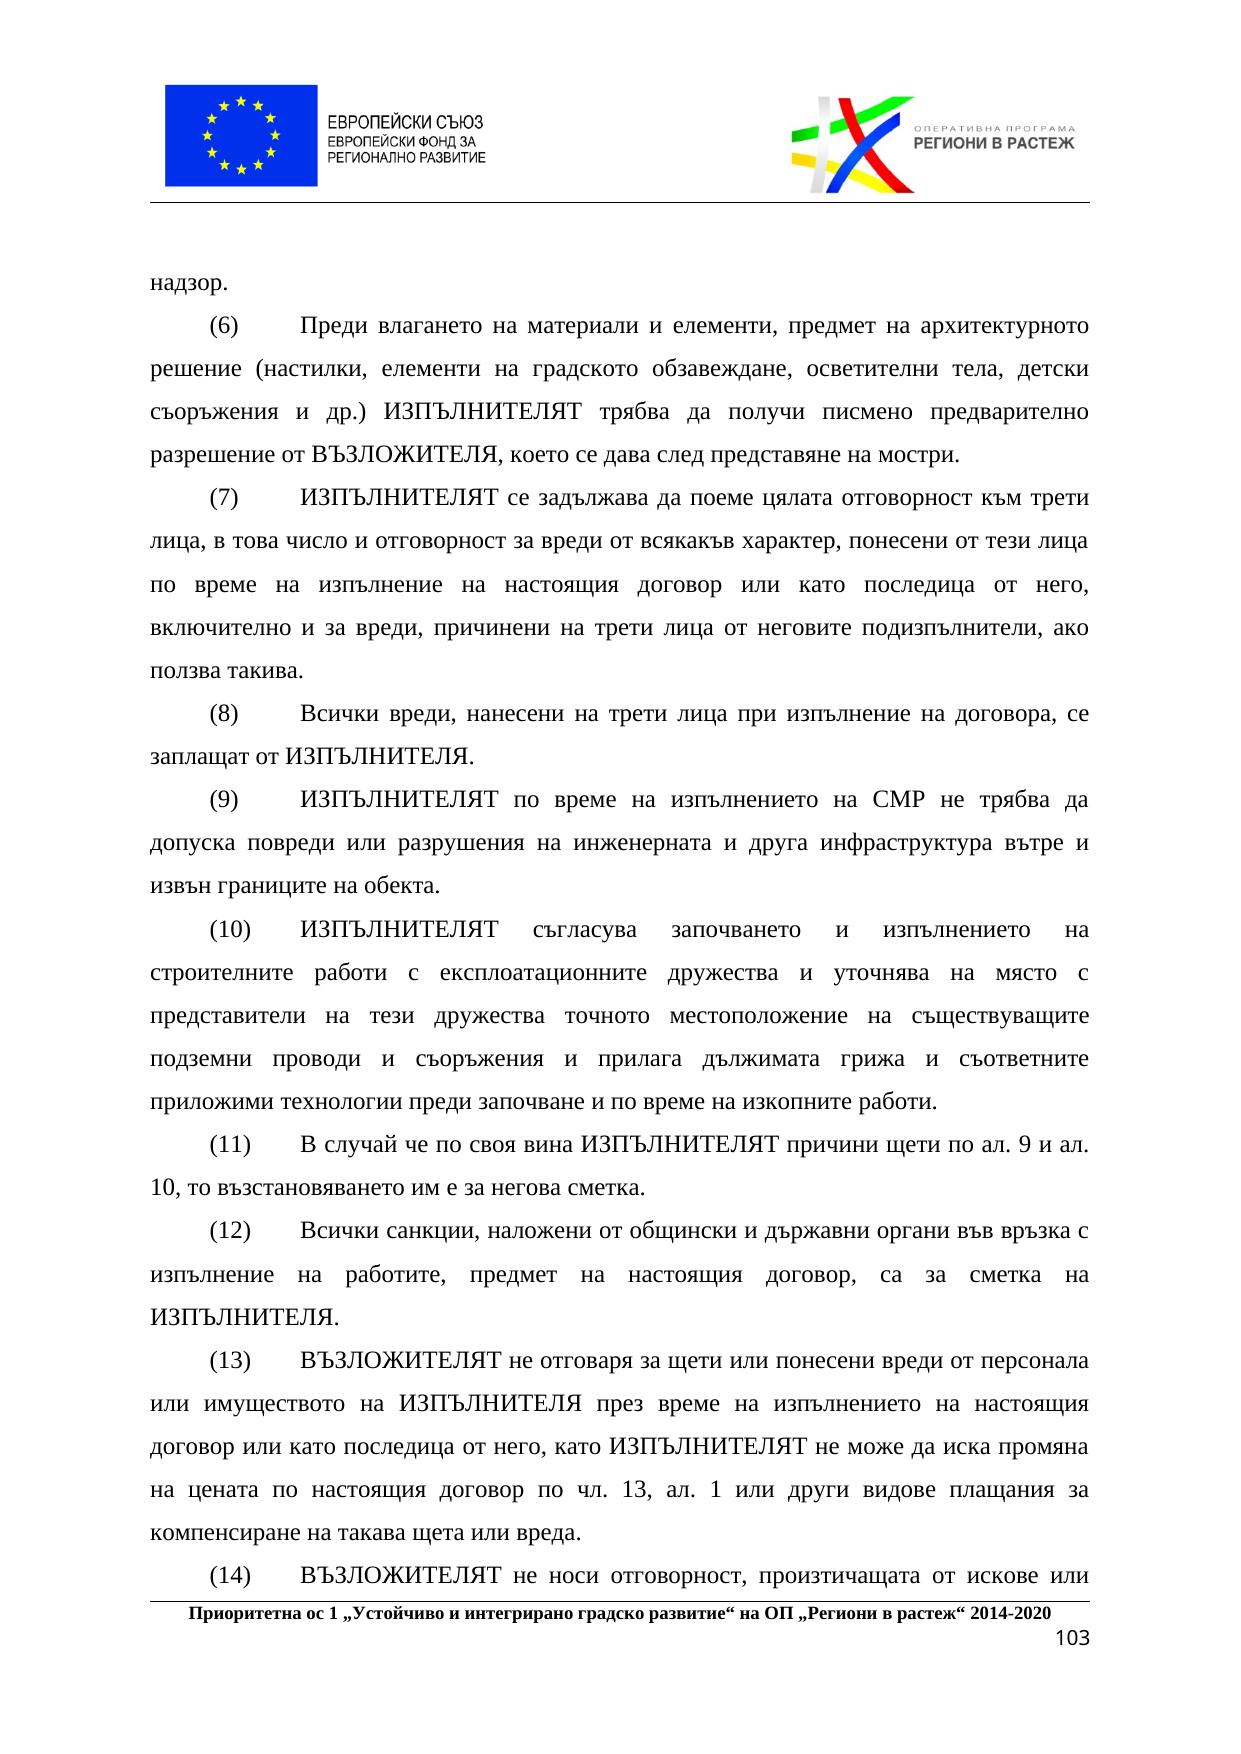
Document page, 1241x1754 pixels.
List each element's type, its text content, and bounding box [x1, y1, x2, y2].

text (6) Преди влагането на материали и елементи, предмет на архитектурното решение (настилки, елементи на градското обзавеждане, осветителни тела, детски съоръжения и др.) ИЗПЪЛНИТЕЛЯТ трябва да получи писмено предварително разрешение от ВЪЗЛОЖИТЕЛЯ, което се дава след представяне на мостри. [150, 310, 1090, 468]
picture [776, 88, 1095, 200]
text (7) ИЗПЪЛНИТЕЛЯТ се задължава да поеме цялата отговорност към трети лица, в това число и отговорност за вреди от всякакъв характер, понесени от тези лица по време на изпълнение на настоящия договор или като последица от него, включително и за вреди, причинени на трети лица от неговите подизпълнители, ако ползва такива. [150, 482, 1090, 684]
picture [150, 73, 513, 200]
text (5) При необходимост от промени в одобрения инвестиционен проект ИЗПЪЛНИТЕЛЯТ съгласува тези промени с ПРОЕКТАНТА, извършващ авторски надзор. [150, 267, 1090, 296]
text (11) В случай че по своя вина ИЗПЪЛНИТЕЛЯТ причини щети по ал. 9 и ал. 10, то възстановяването им е за негова сметка. [150, 1129, 1090, 1201]
text (10) ИЗПЪЛНИТЕЛЯТ съгласува започването и изпълнението на строителните работи с експлоатационните дружества и уточнява на място с представители на тези дружества точното местоположение на съществуващите подземни проводи и съоръжения и прилага дължимата грижа и съответните приложими технологии преди започване и по време на изкопните работи. [150, 914, 1090, 1115]
text (12) Всички санкции, наложени от общински и държавни органи във връзка с изпълнение на работите, предмет на настоящия договор, са за сметка на ИЗПЪЛНИТЕЛЯ. [150, 1216, 1090, 1331]
text (13) ВЪЗЛОЖИТЕЛЯТ не отговаря за щети или понесени вреди от персонала или имуществото на ИЗПЪЛНИТЕЛЯ през време на изпълнението на настоящия договор или като последица от него, като ИЗПЪЛНИТЕЛЯТ не може да иска промяна на цената по настоящия договор по чл. 13, ал. 1 или други видове плащания за компенсиране на такава щета или вреда. [150, 1345, 1090, 1546]
text (9) ИЗПЪЛНИТЕЛЯТ по време на изпълнението на СМР не трябва да допуска повреди или разрушения на инженерната и друга инфраструктура вътре и извън границите на обекта. [150, 784, 1090, 899]
text (8) Всички вреди, нанесени на трети лица при изпълнение на договора, се заплащат от ИЗПЪЛНИТЕЛЯ. [150, 698, 1090, 770]
